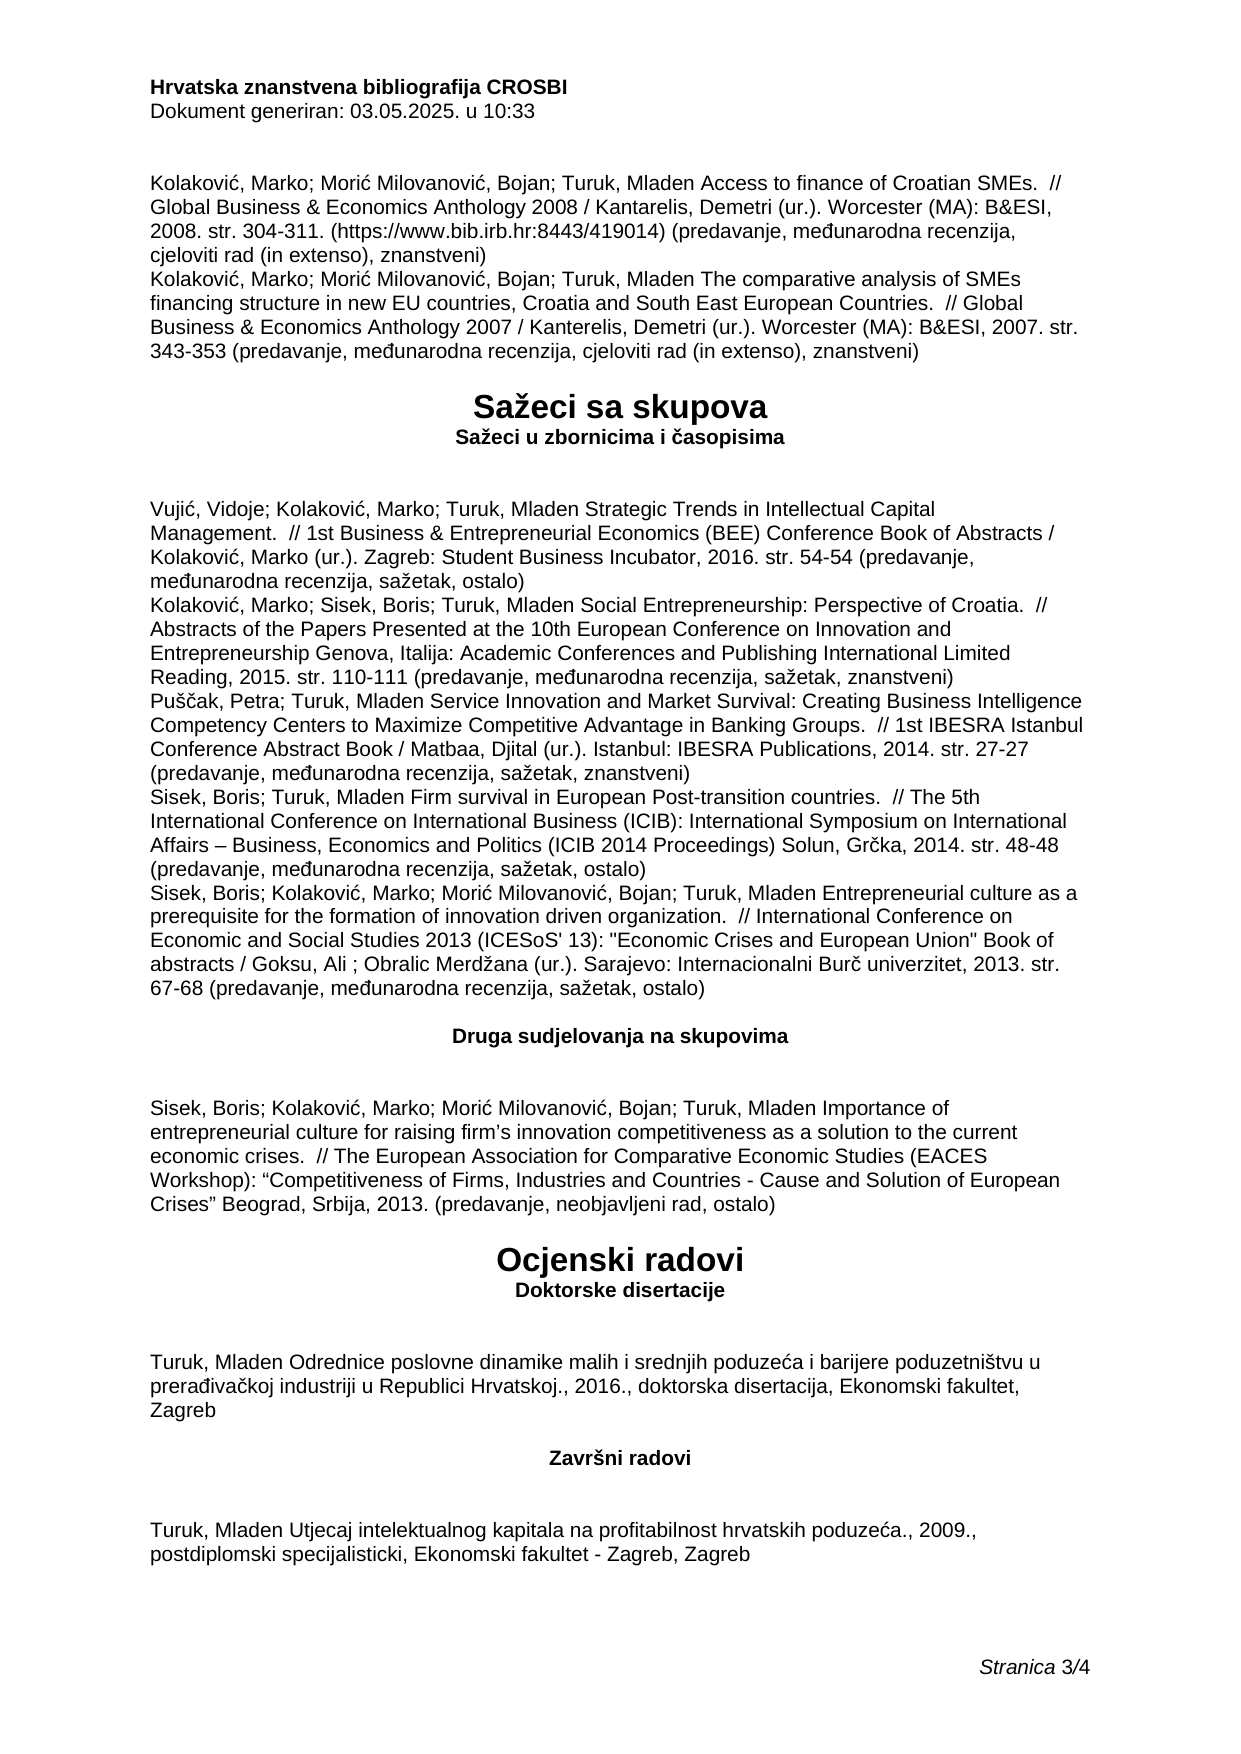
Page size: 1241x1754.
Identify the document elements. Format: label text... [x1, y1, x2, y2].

text Sisek, Boris; Turuk, Mladen [150, 784, 1090, 880]
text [150, 171, 1090, 267]
subtitle Sažeci sa skupova [150, 387, 1090, 425]
subtitle Završni radovi [150, 1446, 1090, 1470]
text Sisek, Boris; Kolaković, Marko; Morić Milovanović, Bojan; Turuk, Mladen [150, 880, 1090, 1000]
text Turuk, Mladen [150, 1518, 1090, 1566]
text Puščak, Petra; Turuk, Mladen [150, 689, 1090, 784]
subtitle Sažeci u zbornicima i časopisima [150, 425, 1090, 449]
text Turuk, Mladen [150, 1350, 1090, 1422]
subtitle Doktorske disertacije [150, 1278, 1090, 1302]
subtitle Druga sudjelovanja na skupovima [150, 1024, 1090, 1048]
text Kolaković, Marko; Sisek, Boris; Turuk, Mladen [150, 593, 1090, 689]
subtitle Ocjenski radovi [150, 1240, 1090, 1278]
text Vujić, Vidoje; Kolaković, Marko; Turuk, Mladen [150, 497, 1090, 593]
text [150, 267, 1090, 363]
text Sisek, Boris; Kolaković, Marko; Morić Milovanović, Bojan; Turuk, Mladen [150, 1096, 1090, 1216]
